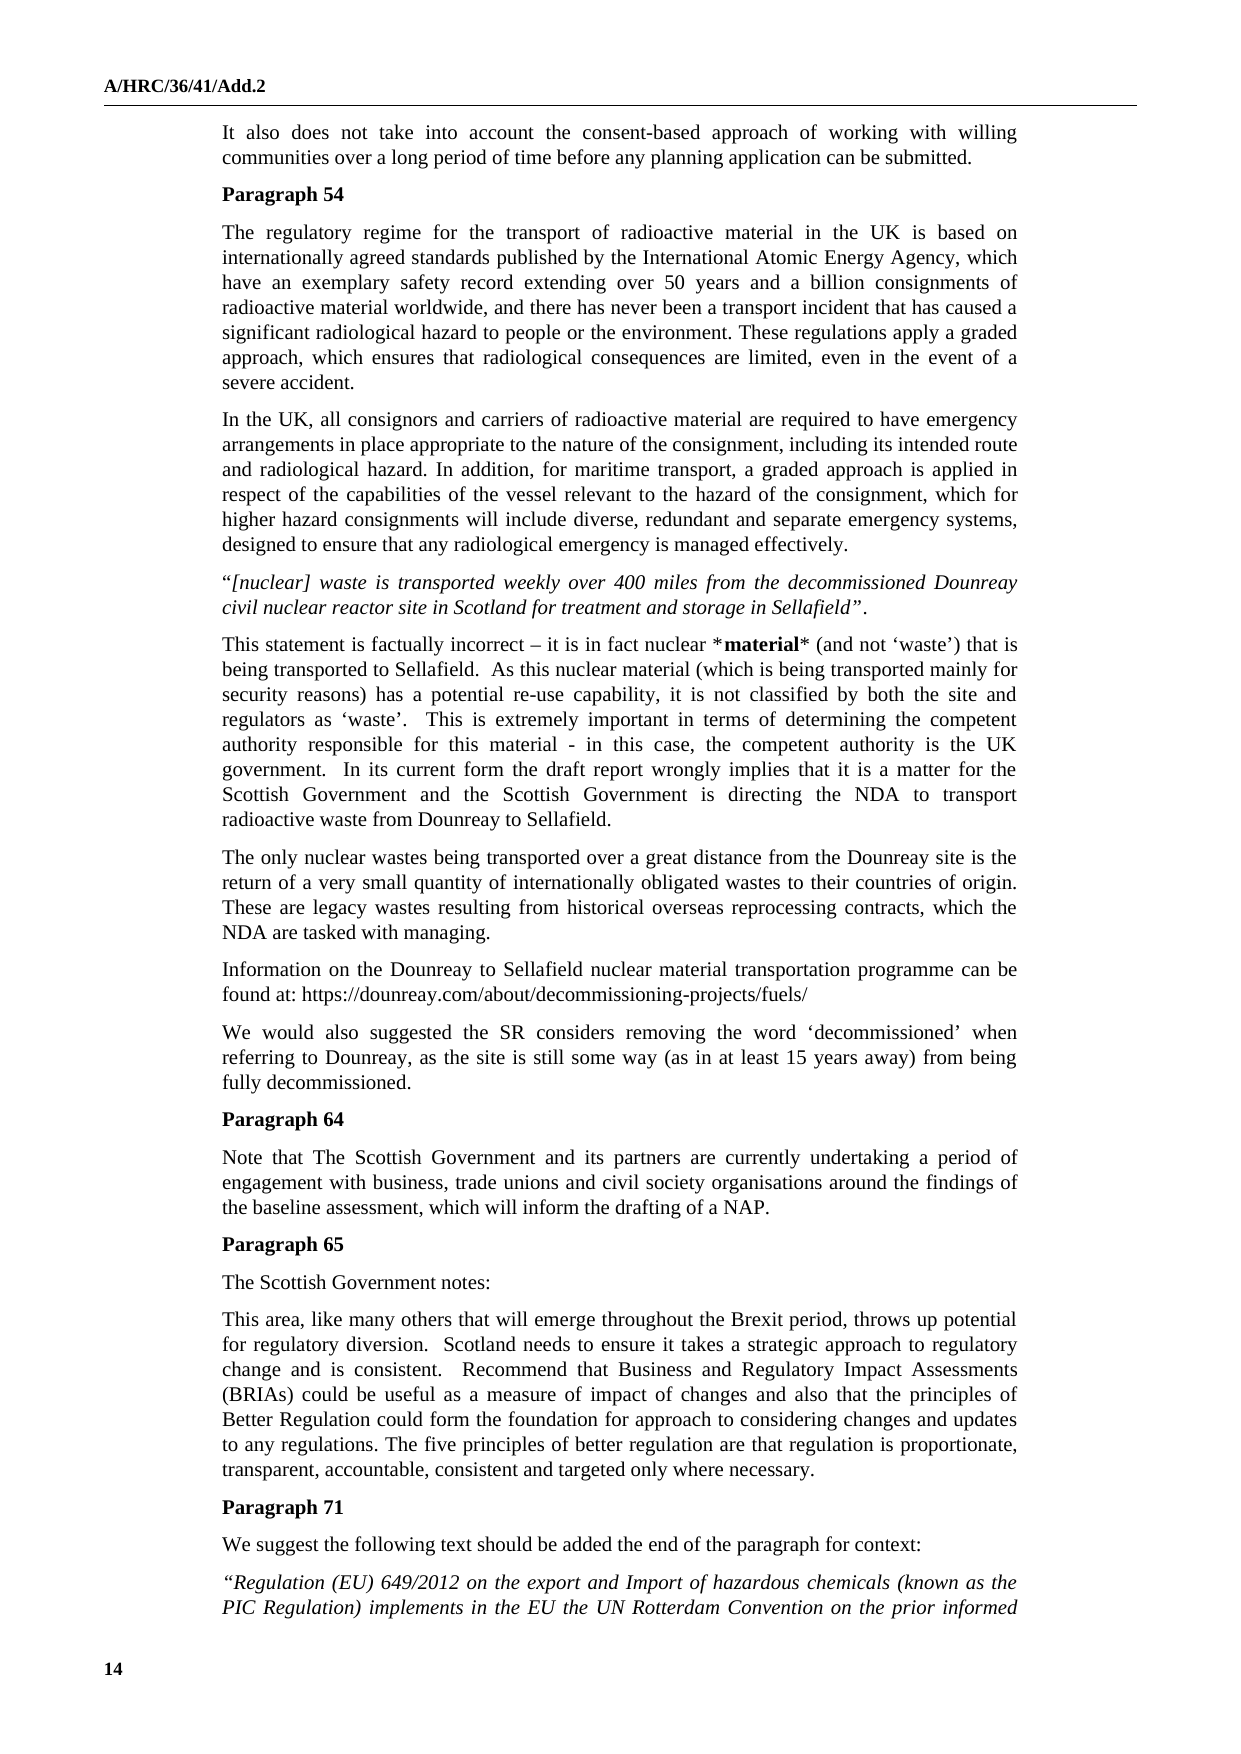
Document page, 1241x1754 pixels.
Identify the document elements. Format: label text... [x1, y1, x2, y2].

text Information on the Dounreay to Sellafield nuclear material transportation programme can be found at: https://dounreay.com/about/decommissioning-projects/fuels/ [222, 956, 1018, 1006]
text Paragraph 65 [222, 1231, 1018, 1256]
text In the UK, all consignors and carriers of radioactive material are required to have emergency arrangements in place appropriate to the nature of the consignment, including its intended route and radiological hazard. In addition, for maritime transport, a graded approach is applied in respect of the capabilities of the vessel relevant to the hazard of the consignment, which for higher hazard consignments will include diverse, redundant and separate emergency systems, designed to ensure that any radiological emergency is managed effectively. [222, 406, 1018, 556]
text Paragraph 64 [222, 1106, 1018, 1131]
text The only nuclear wastes being transported over a great distance from the Dounreay site is the return of a very small quantity of internationally obligated wastes to their countries of origin. These are legacy wastes resulting from historical overseas reprocessing contracts, which the NDA are tasked with managing. [222, 844, 1018, 944]
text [222, 1569, 1018, 1619]
text Note that The Scottish Government and its partners are currently undertaking a period of engagement with business, trade unions and civil society organisations around the findings of the baseline assessment, which will inform the drafting of a NAP. [222, 1144, 1018, 1219]
text “[nuclear] waste is transported weekly over 400 miles from the decommissioned Dounreay civil nuclear reactor site in Scotland for treatment and storage in Sellafield”. [222, 569, 1018, 619]
text This statement is factually incorrect – it is in fact nuclear *material* (and not ‘waste’) that is being transported to Sellafield. As this nuclear material (which is being transported mainly for security reasons) has a potential re-use capability, it is not classified by both the site and regulators as ‘waste’. This is extremely important in terms of determining the competent authority responsible for this material - in this case, the competent authority is the UK government. In its current form the draft report wrongly implies that it is a matter for the Scottish Government and the Scottish Government is directing the NDA to transport radioactive waste from Dounreay to Sellafield. [222, 631, 1018, 831]
text The regulatory regime for the transport of radioactive material in the UK is based on internationally agreed standards published by the International Atomic Energy Agency, which have an exemplary safety record extending over 50 years and a billion consignments of radioactive material worldwide, and there has never been a transport incident that has caused a significant radiological hazard to people or the environment. These regulations apply a graded approach, which ensures that radiological consequences are limited, even in the event of a severe accident. [222, 219, 1018, 394]
text It also does not take into account the consent-based approach of working with willing communities over a long period of time before any planning application can be submitted. [222, 119, 1018, 169]
text The Scottish Government notes: [222, 1269, 1018, 1294]
text Paragraph 54 [222, 181, 1018, 206]
text This area, like many others that will emerge throughout the Brexit period, throws up potential for regulatory diversion. Scotland needs to ensure it takes a strategic approach to regulatory change and is consistent. Recommend that Business and Regulatory Impact Assessments (BRIAs) could be useful as a measure of impact of changes and also that the principles of Better Regulation could form the foundation for approach to considering changes and updates to any regulations. The five principles of better regulation are that regulation is proportionate, transparent, accountable, consistent and targeted only where necessary. [222, 1306, 1018, 1481]
text We suggest the following text should be added the end of the paragraph for context: [222, 1531, 1018, 1556]
text We would also suggested the SR considers removing the word ‘decommissioned’ when referring to Dounreay, as the site is still some way (as in at least 15 years away) from being fully decommissioned. [222, 1019, 1018, 1094]
text Paragraph 71 [222, 1494, 1018, 1519]
